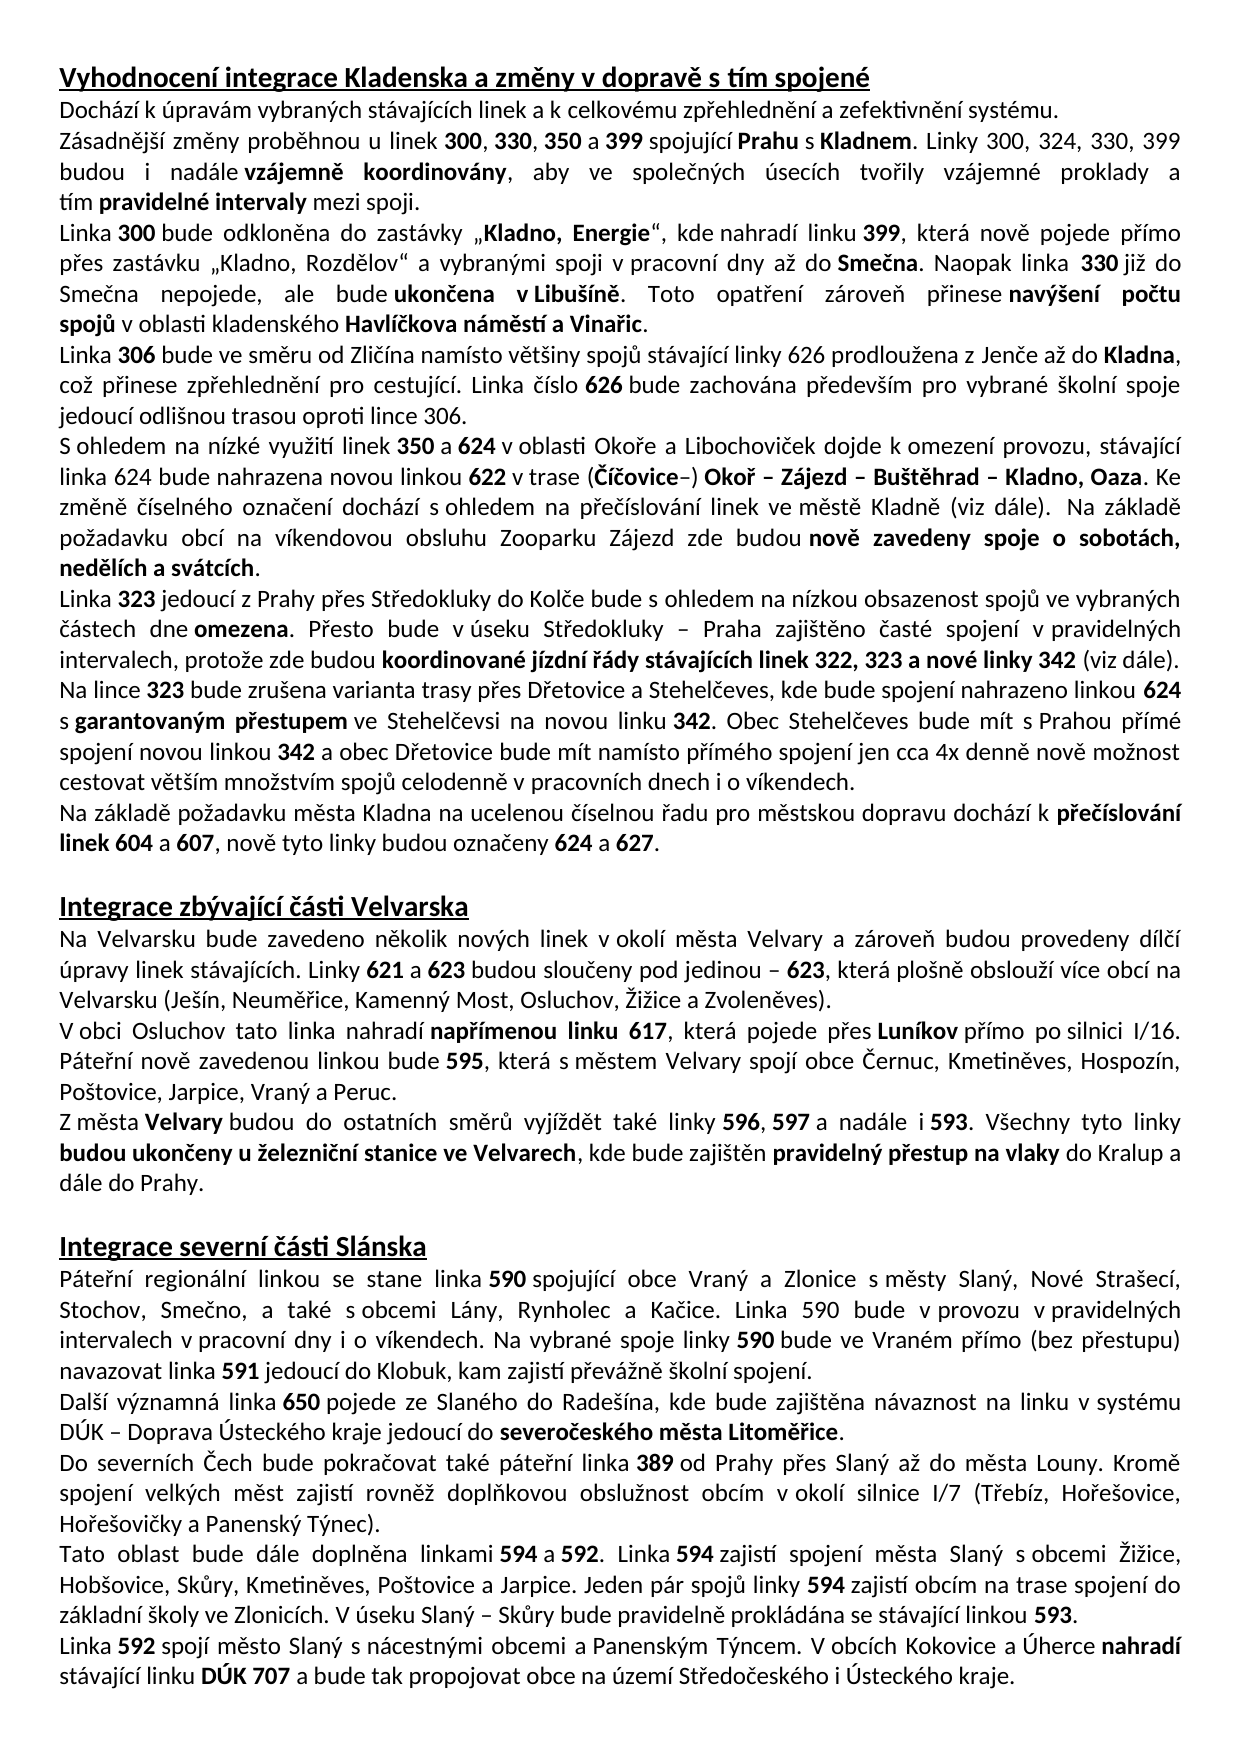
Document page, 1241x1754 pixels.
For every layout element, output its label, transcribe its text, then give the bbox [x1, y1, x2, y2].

text Linka 323 jedoucí z Prahy přes Středokluky do Kolče bude s ohledem na nízkou obsazenost spojů ve vybraných částech dne omezena. Přesto bude v úseku Středokluky – Praha zajištěno časté spojení v pravidelných intervalech, protože zde budou koordinované jízdní řády stávajících linek 322, 323 a nové linky 342 (viz dále). [59, 583, 1181, 674]
text Zásadnější změny proběhnou u linek 300, 330, 350 a 399 spojující Prahu s Kladnem. Linky 300, 324, 330, 399 budou i nadále vzájemně koordinovány, aby ve společných úsecích tvořily vzájemné proklady a tím pravidelné intervaly mezi spoji. [59, 125, 1181, 217]
text Z města Velvary budou do ostatních směrů vyjíždět také linky 596, 597 a nadále i 593. Všechny tyto linky budou ukončeny u železniční stanice ve Velvarech, kde bude zajištěn pravidelný přestup na vlaky do Kralup a dále do Prahy. [59, 1106, 1181, 1198]
text Do severních Čech bude pokračovat také páteřní linka 389 od Prahy přes Slaný až do města Louny. Kromě spojení velkých měst zajistí rovněž doplňkovou obslužnost obcím v okolí silnice I/7 (Třebíz, Hořešovice, Hořešovičky a Panenský Týnec). [59, 1447, 1181, 1538]
text Integrace zbývající části Velvarska [59, 888, 1181, 923]
text Další významná linka 650 pojede ze Slaného do Radešína, kde bude zajištěna návaznost na linku v systému DÚK – Doprava Ústeckého kraje jedoucí do severočeského města Litoměřice. [59, 1386, 1181, 1447]
text V obci Osluchov tato linka nahradí napřímenou linku 617, která pojede přes Luníkov přímo po silnici I/16. Páteřní nově zavedenou linkou bude 595, která s městem Velvary spojí obce Černuc, Kmetiněves, Hospozín, Poštovice, Jarpice, Vraný a Peruc. [59, 1015, 1181, 1106]
text Vyhodnocení integrace Kladenska a změny v dopravě s tím spojené [59, 59, 1181, 95]
text Na Velvarsku bude zavedeno několik nových linek v okolí města Velvary a zároveň budou provedeny dílčí úpravy linek stávajících. Linky 621 a 623 budou sloučeny pod jedinou – 623, která plošně obslouží více obcí na Velvarsku (Ješín, Neuměřice, Kamenný Most, Osluchov, Žižice a Zvoleněves). [59, 923, 1181, 1015]
text Dochází k úpravám vybraných stávajících linek a k celkovému zpřehlednění a zefektivnění systému. [59, 95, 1181, 125]
text Páteřní regionální linkou se stane linka 590 spojující obce Vraný a Zlonice s městy Slaný, Nové Strašecí, Stochov, Smečno, a také s obcemi Lány, Rynholec a Kačice. Linka 590 bude v provozu v pravidelných intervalech v pracovní dny i o víkendech. Na vybrané spoje linky 590 bude ve Vraném přímo (bez přestupu) navazovat linka 591 jedoucí do Klobuk, kam zajistí převážně školní spojení. [59, 1264, 1181, 1386]
text Integrace severní části Slánska [59, 1228, 1181, 1264]
text Linka 306 bude ve směru od Zličína namísto většiny spojů stávající linky 626 prodloužena z Jenče až do Kladna, což přinese zpřehlednění pro cestující. Linka číslo 626 bude zachována především pro vybrané školní spoje jedoucí odlišnou trasou oproti lince 306. [59, 339, 1181, 430]
text Na základě požadavku města Kladna na ucelenou číselnou řadu pro městskou dopravu dochází k přečíslování linek 604 a 607, nově tyto linky budou označeny 624 a 627. [59, 797, 1181, 858]
text Linka 300 bude odkloněna do zastávky „Kladno, Energie“, kde nahradí linku 399, která nově pojede přímo přes zastávku „Kladno, Rozdělov“ a vybranými spoji v pracovní dny až do Smečna. Naopak linka 330 již do Smečna nepojede, ale bude ukončena v Libušíně. Toto opatření zároveň přinese navýšení počtu spojů v oblasti kladenského Havlíčkova náměstí a Vinařic. [59, 217, 1181, 339]
text Na lince 323 bude zrušena varianta trasy přes Dřetovice a Stehelčeves, kde bude spojení nahrazeno linkou 624 s garantovaným přestupem ve Stehelčevsi na novou linku 342. Obec Stehelčeves bude mít s Prahou přímé spojení novou linkou 342 a obec Dřetovice bude mít namísto přímého spojení jen cca 4x denně nově možnost cestovat větším množstvím spojů celodenně v pracovních dnech i o víkendech. [59, 674, 1181, 797]
text Linka 592 spojí město Slaný s nácestnými obcemi a Panenským Týncem. V obcích Kokovice a Úherce nahradí stávající linku DÚK 707 a bude tak propojovat obce na území Středočeského i Ústeckého kraje. [59, 1630, 1181, 1691]
text S ohledem na nízké využití linek 350 a 624 v oblasti Okoře a Libochoviček dojde k omezení provozu, stávající linka 624 bude nahrazena novou linkou 622 v trase (Číčovice–) Okoř – Zájezd – Buštěhrad – Kladno, Oaza. Ke změně číselného označení dochází s ohledem na přečíslování linek ve městě Kladně (viz dále). Na základě požadavku obcí na víkendovou obsluhu Zooparku Zájezd zde budou nově zavedeny spoje o sobotách, nedělích a svátcích. [59, 430, 1181, 583]
text Tato oblast bude dále doplněna linkami 594 a 592. Linka 594 zajistí spojení města Slaný s obcemi Žižice, Hobšovice, Skůry, Kmetiněves, Poštovice a Jarpice. Jeden pár spojů linky 594 zajistí obcím na trase spojení do základní školy ve Zlonicích. V úseku Slaný – Skůry bude pravidelně prokládána se stávající linkou 593. [59, 1538, 1181, 1630]
